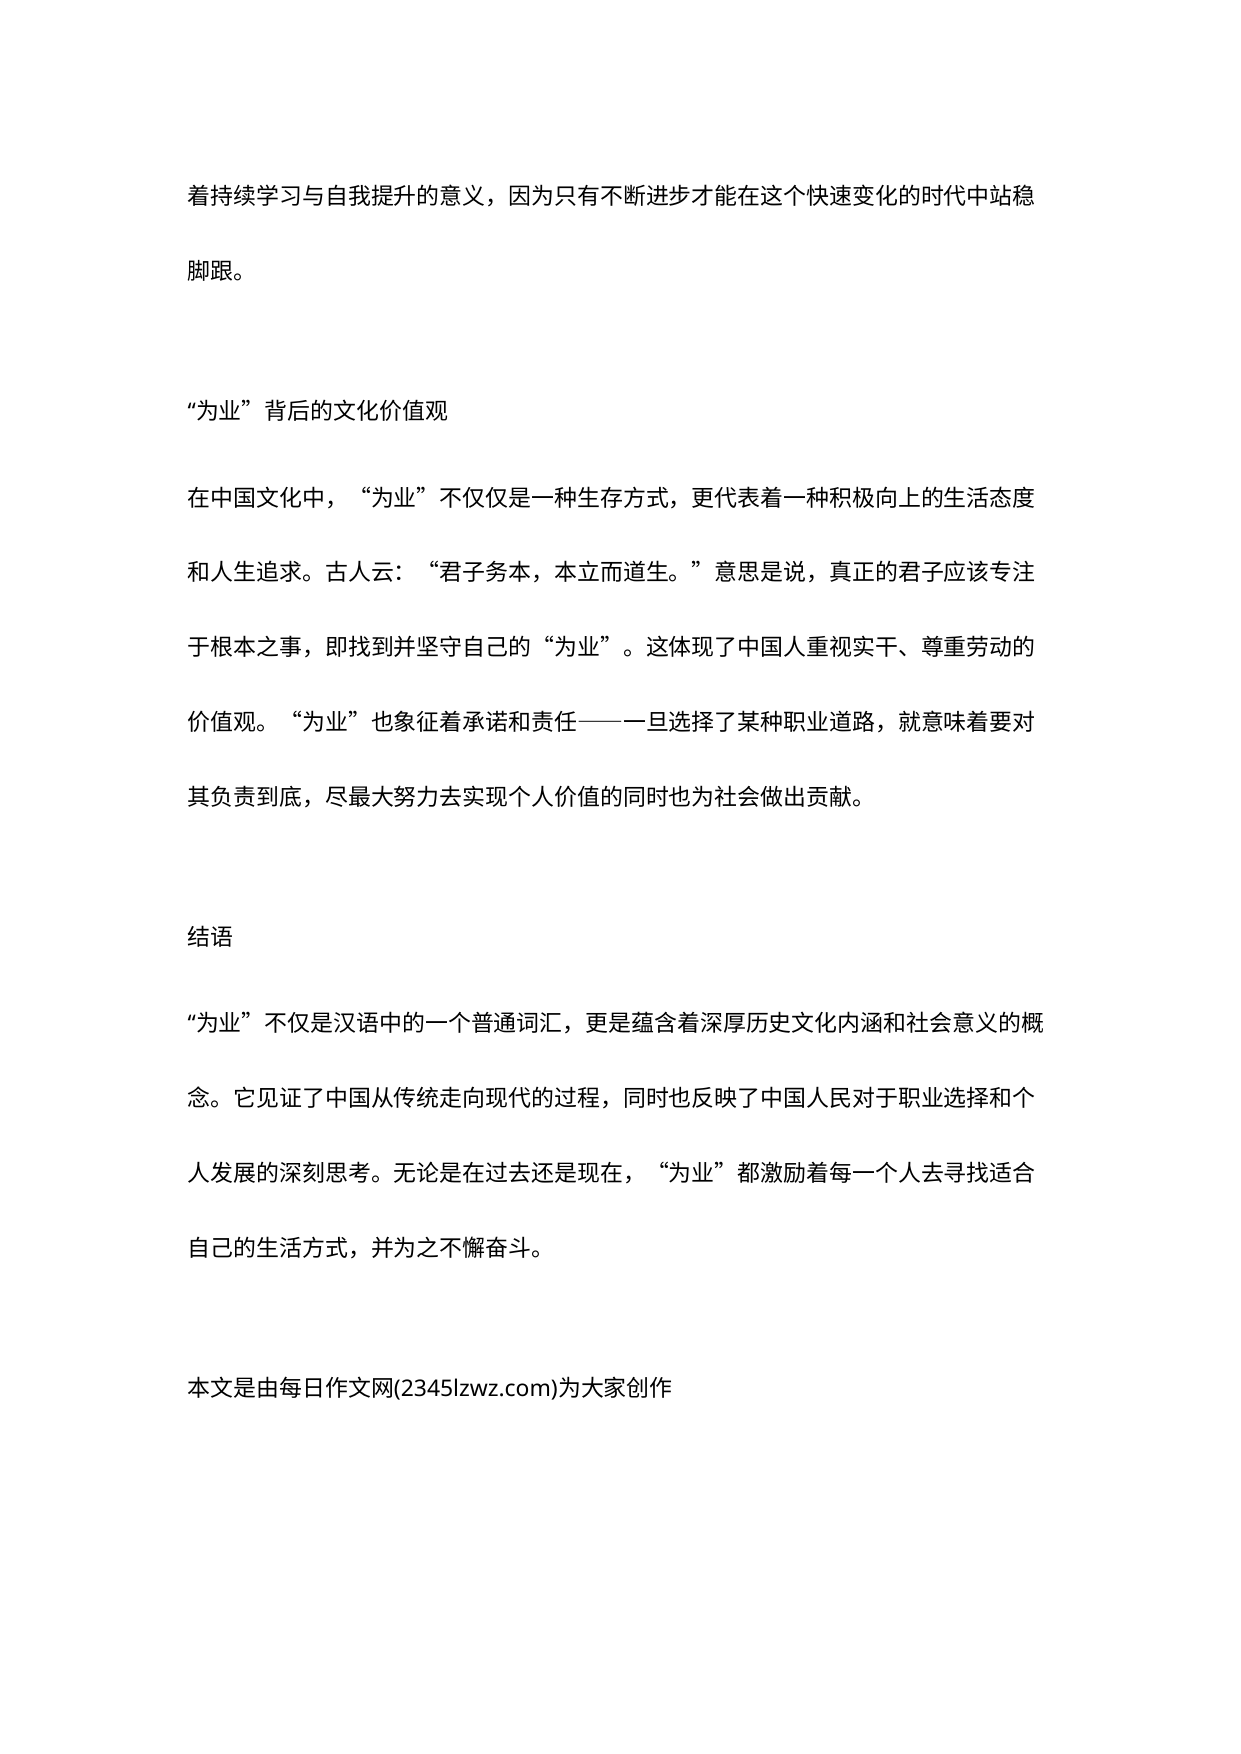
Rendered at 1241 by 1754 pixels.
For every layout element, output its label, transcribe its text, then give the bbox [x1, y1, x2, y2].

text 结语 [187, 903, 1053, 968]
text “为业”不仅是汉语中的一个普通词汇，更是蕴含着深厚历史文化内涵和社会意义的概念。它见证了中国从传统走向现代的过程，同时也反映了中国人民对于职业选择和个人发展的深刻思考。无论是在过去还是现在，“为业”都激励着每一个人去寻找适合自己的生活方式，并为之不懈奋斗。 [187, 989, 1053, 1278]
text 在中国文化中，“为业”不仅仅是一种生存方式，更代表着一种积极向上的生活态度和人生追求。古人云：“君子务本，本立而道生。”意思是说，真正的君子应该专注于根本之事，即找到并坚守自己的“为业”。这体现了中国人重视实干、尊重劳动的价值观。“为业”也象征着承诺和责任——一旦选择了某种职业道路，就意味着要对其负责到底，尽最大努力去实现个人价值的同时也为社会做出贡献。 [187, 464, 1053, 827]
text 本文是由每日作文网(2345lzwz.com)为大家创作 [187, 1354, 1053, 1419]
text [187, 162, 1053, 302]
text “为业”背后的文化价值观 [187, 377, 1053, 442]
